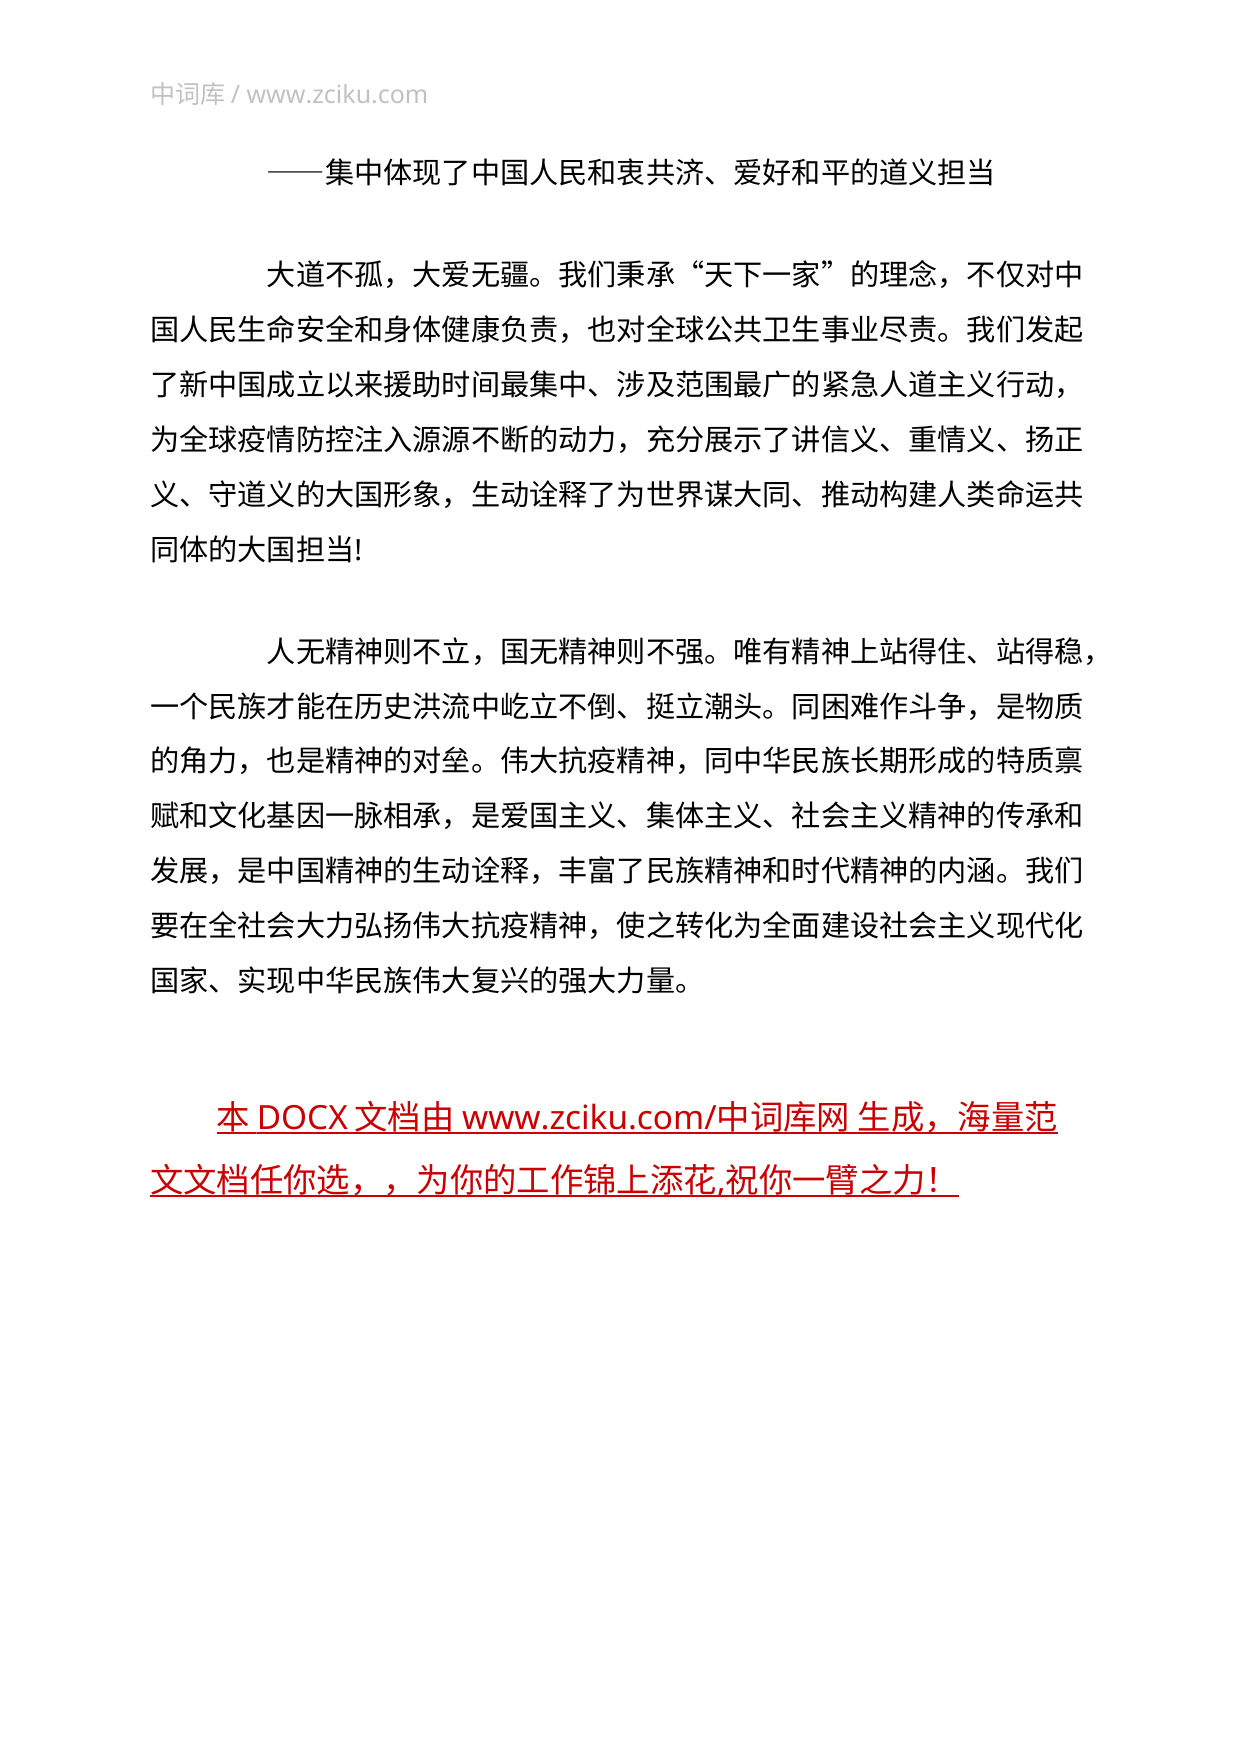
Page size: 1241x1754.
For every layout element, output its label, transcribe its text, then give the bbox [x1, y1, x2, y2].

text ——集中体现了中国人民和衷共济、爱好和平的道义担当 [150, 150, 1090, 192]
text 人无精神则不立，国无精神则不强。唯有精神上站得住、站得稳，一个民族才能在历史洪流中屹立不倒、挺立潮头。同困难作斗争，是物质的角力，也是精神的对垒。伟大抗疫精神，同中华民族长期形成的特质禀赋和文化基因一脉相承，是爱国主义、集体主义、社会主义精神的传承和发展，是中国精神的生动诠释，丰富了民族精神和时代精神的内涵。我们要在全社会大力弘扬伟大抗疫精神，使之转化为全面建设社会主义现代化国家、实现中华民族伟大复兴的强大力量。 [150, 628, 1090, 1000]
text 大道不孤，大爱无疆。我们秉承“天下一家”的理念，不仅对中国人民生命安全和身体健康负责，也对全球公共卫生事业尽责。我们发起了新中国成立以来援助时间最集中、涉及范围最广的紧急人道主义行动，为全球疫情防控注入源源不断的动力，充分展示了讲信义、重情义、扬正义、守道义的大国形象，生动诠释了为世界谋大同、推动构建人类命运共同体的大国担当! [150, 252, 1090, 569]
text 本DOCX文档由 www.zciku.com/中词库网 生成，海量范文文档任你选，，为你的工作锦上添花,祝你一臂之力！ [150, 1091, 1090, 1202]
